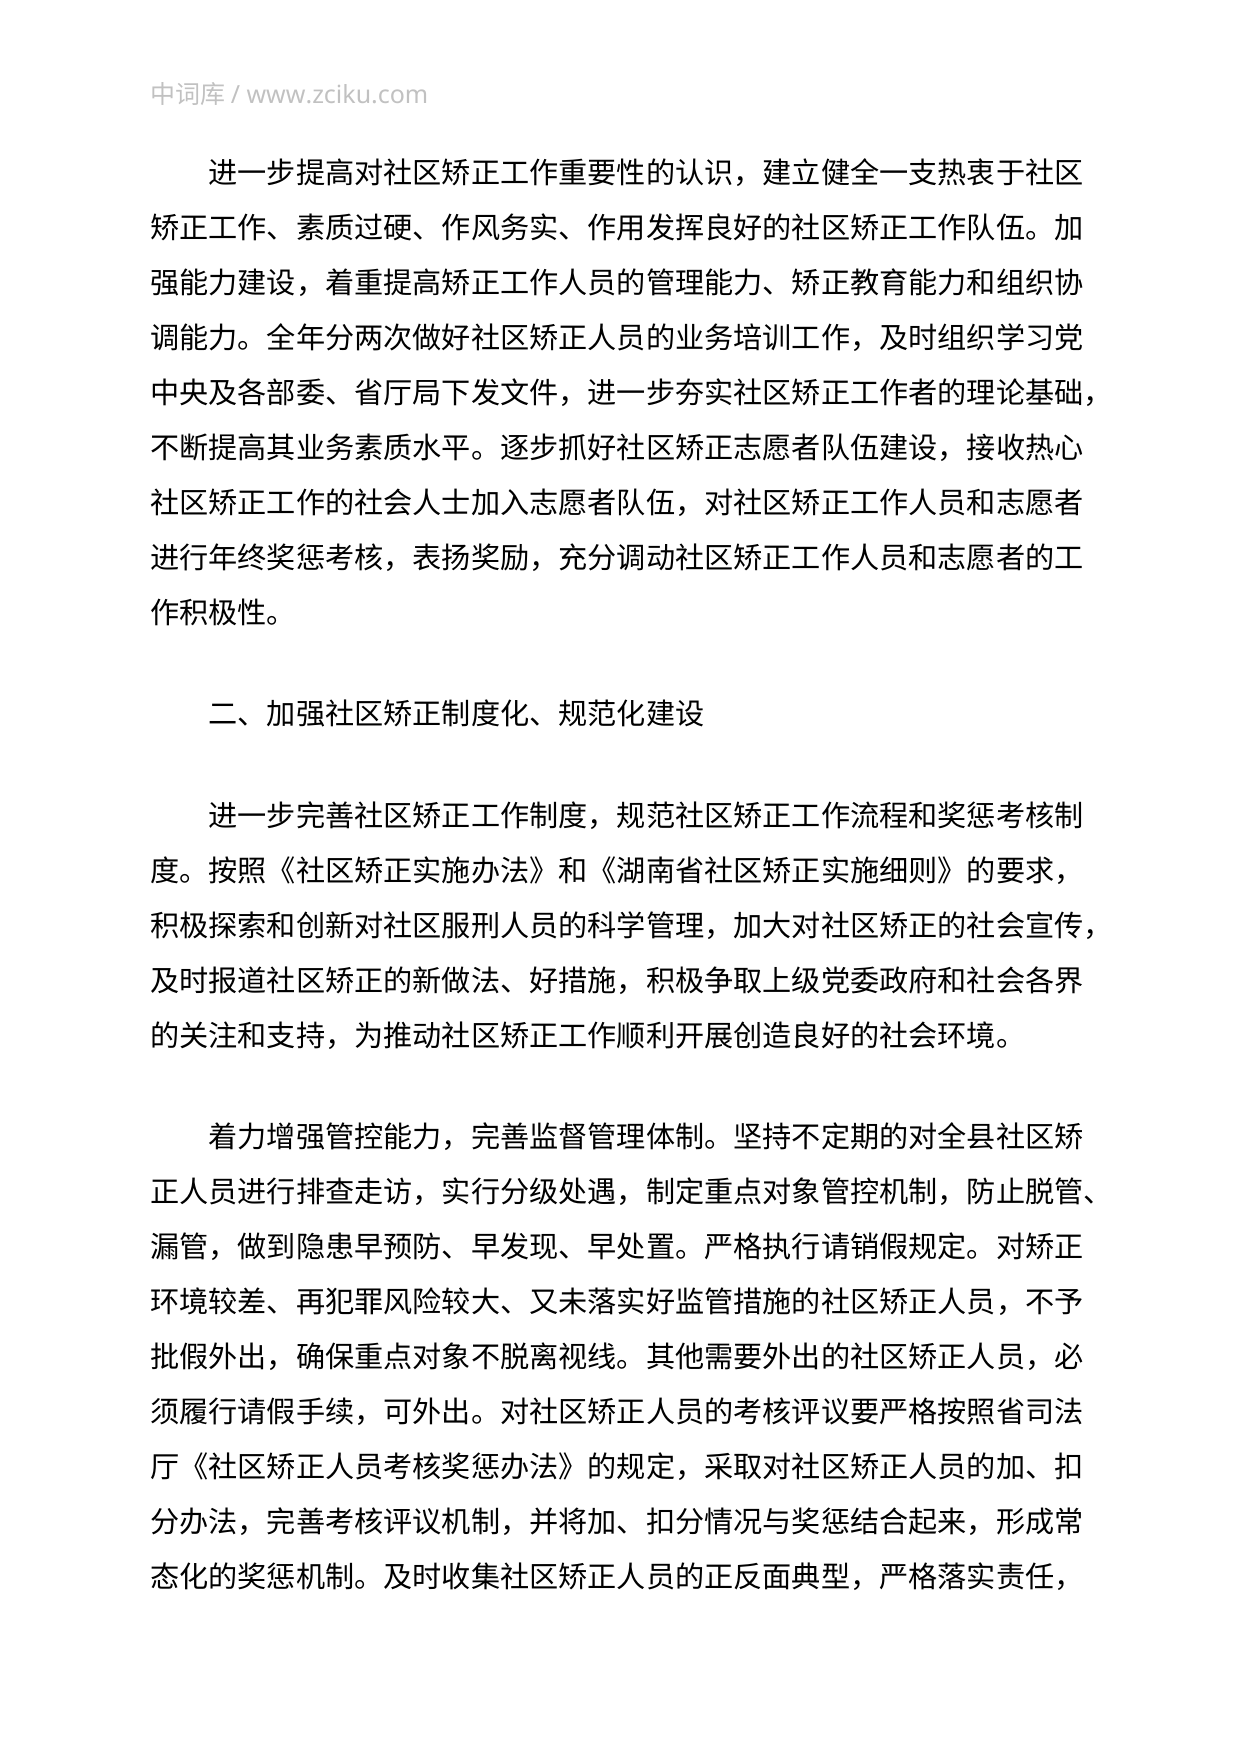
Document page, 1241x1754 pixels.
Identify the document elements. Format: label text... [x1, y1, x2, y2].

text 二、加强社区矫正制度化、规范化建设 [150, 691, 1090, 733]
text 进一步完善社区矫正工作制度，规范社区矫正工作流程和奖惩考核制度。按照《社区矫正实施办法》和《湖南省社区矫正实施细则》的要求，积极探索和创新对社区服刑人员的科学管理，加大对社区矫正的社会宣传，及时报道社区矫正的新做法、好措施，积极争取上级党委政府和社会各界的关注和支持，为推动社区矫正工作顺利开展创造良好的社会环境。 [150, 793, 1090, 1054]
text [150, 1114, 1090, 1596]
text 进一步提高对社区矫正工作重要性的认识，建立健全一支热衷于社区矫正工作、素质过硬、作风务实、作用发挥良好的社区矫正工作队伍。加强能力建设，着重提高矫正工作人员的管理能力、矫正教育能力和组织协调能力。全年分两次做好社区矫正人员的业务培训工作，及时组织学习党中央及各部委、省厅局下发文件，进一步夯实社区矫正工作者的理论基础，不断提高其业务素质水平。逐步抓好社区矫正志愿者队伍建设，接收热心社区矫正工作的社会人士加入志愿者队伍，对社区矫正工作人员和志愿者进行年终奖惩考核，表扬奖励，充分调动社区矫正工作人员和志愿者的工作积极性。 [150, 150, 1090, 631]
